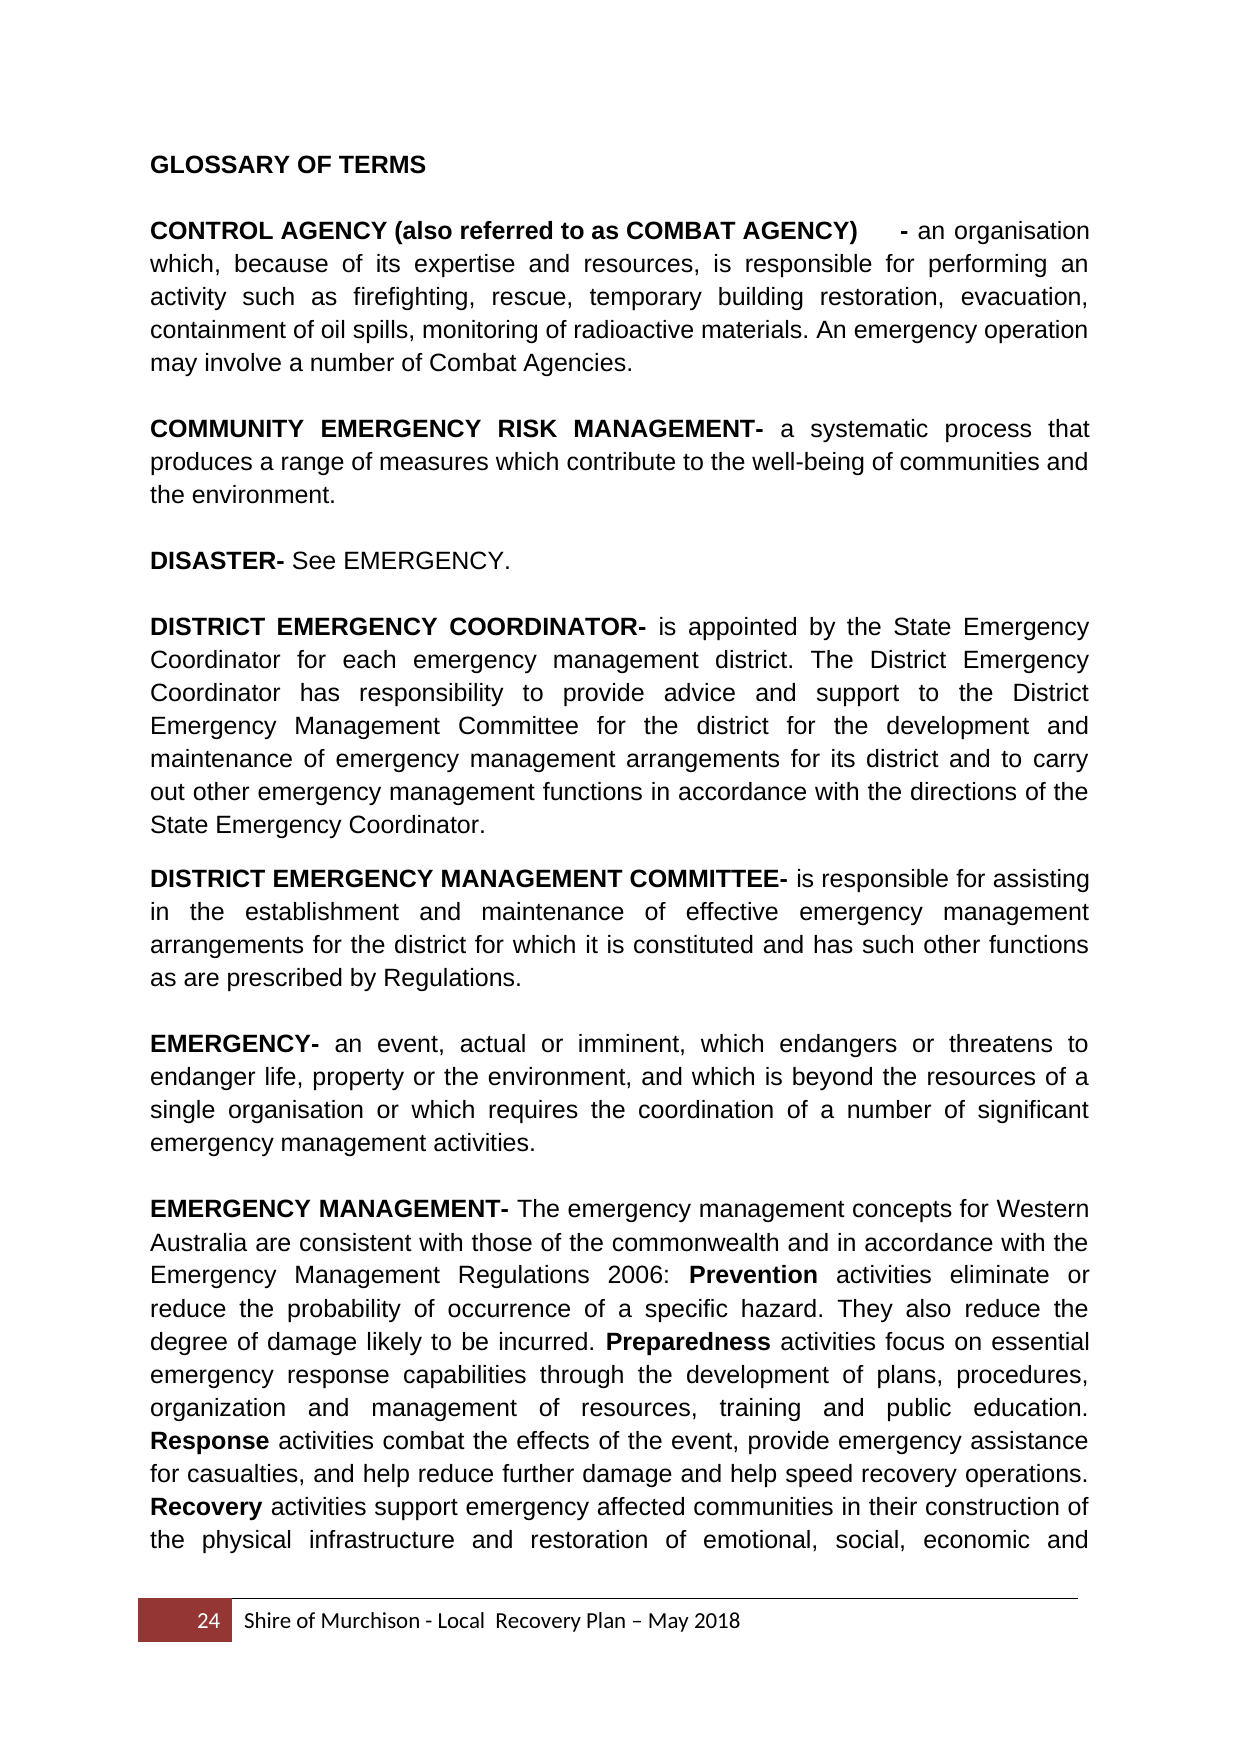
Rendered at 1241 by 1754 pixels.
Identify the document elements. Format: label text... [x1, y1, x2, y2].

text EMERGENCY- an event, actual or imminent, which endangers or threatens to endanger life, property or the environment, and which is beyond the resources of a single organisation or which requires the coordination of a number of significant emergency management activities. [150, 1029, 1090, 1157]
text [150, 1194, 1090, 1553]
text DISTRICT EMERGENCY COORDINATOR- is appointed by the State Emergency Coordinator for each emergency management district. The District Emergency Coordinator has responsibility to provide advice and support to the District Emergency Management Committee for the district for the development and maintenance of emergency management arrangements for its district and to carry out other emergency management functions in accordance with the directions of the State Emergency Coordinator. [150, 612, 1090, 839]
text COMMUNITY EMERGENCY RISK MANAGEMENT- a systematic process that produces a range of measures which contribute to the well-being of communities and the environment. [150, 414, 1090, 509]
text CONTROL AGENCY (also referred to as COMBAT AGENCY) - an organisation which, because of its expertise and resources, is responsible for performing an activity such as firefighting, rescue, temporary building restoration, evacuation, containment of oil spills, monitoring of radioactive materials. An emergency operation may involve a number of Combat Agencies. [150, 216, 1090, 377]
text GLOSSARY OF TERMS [150, 150, 1090, 179]
text DISASTER- See EMERGENCY. [150, 546, 1090, 575]
text DISTRICT EMERGENCY MANAGEMENT COMMITTEE- is responsible for assisting in the establishment and maintenance of effective emergency management arrangements for the district for which it is constituted and has such other functions as are prescribed by Regulations. [150, 864, 1090, 992]
